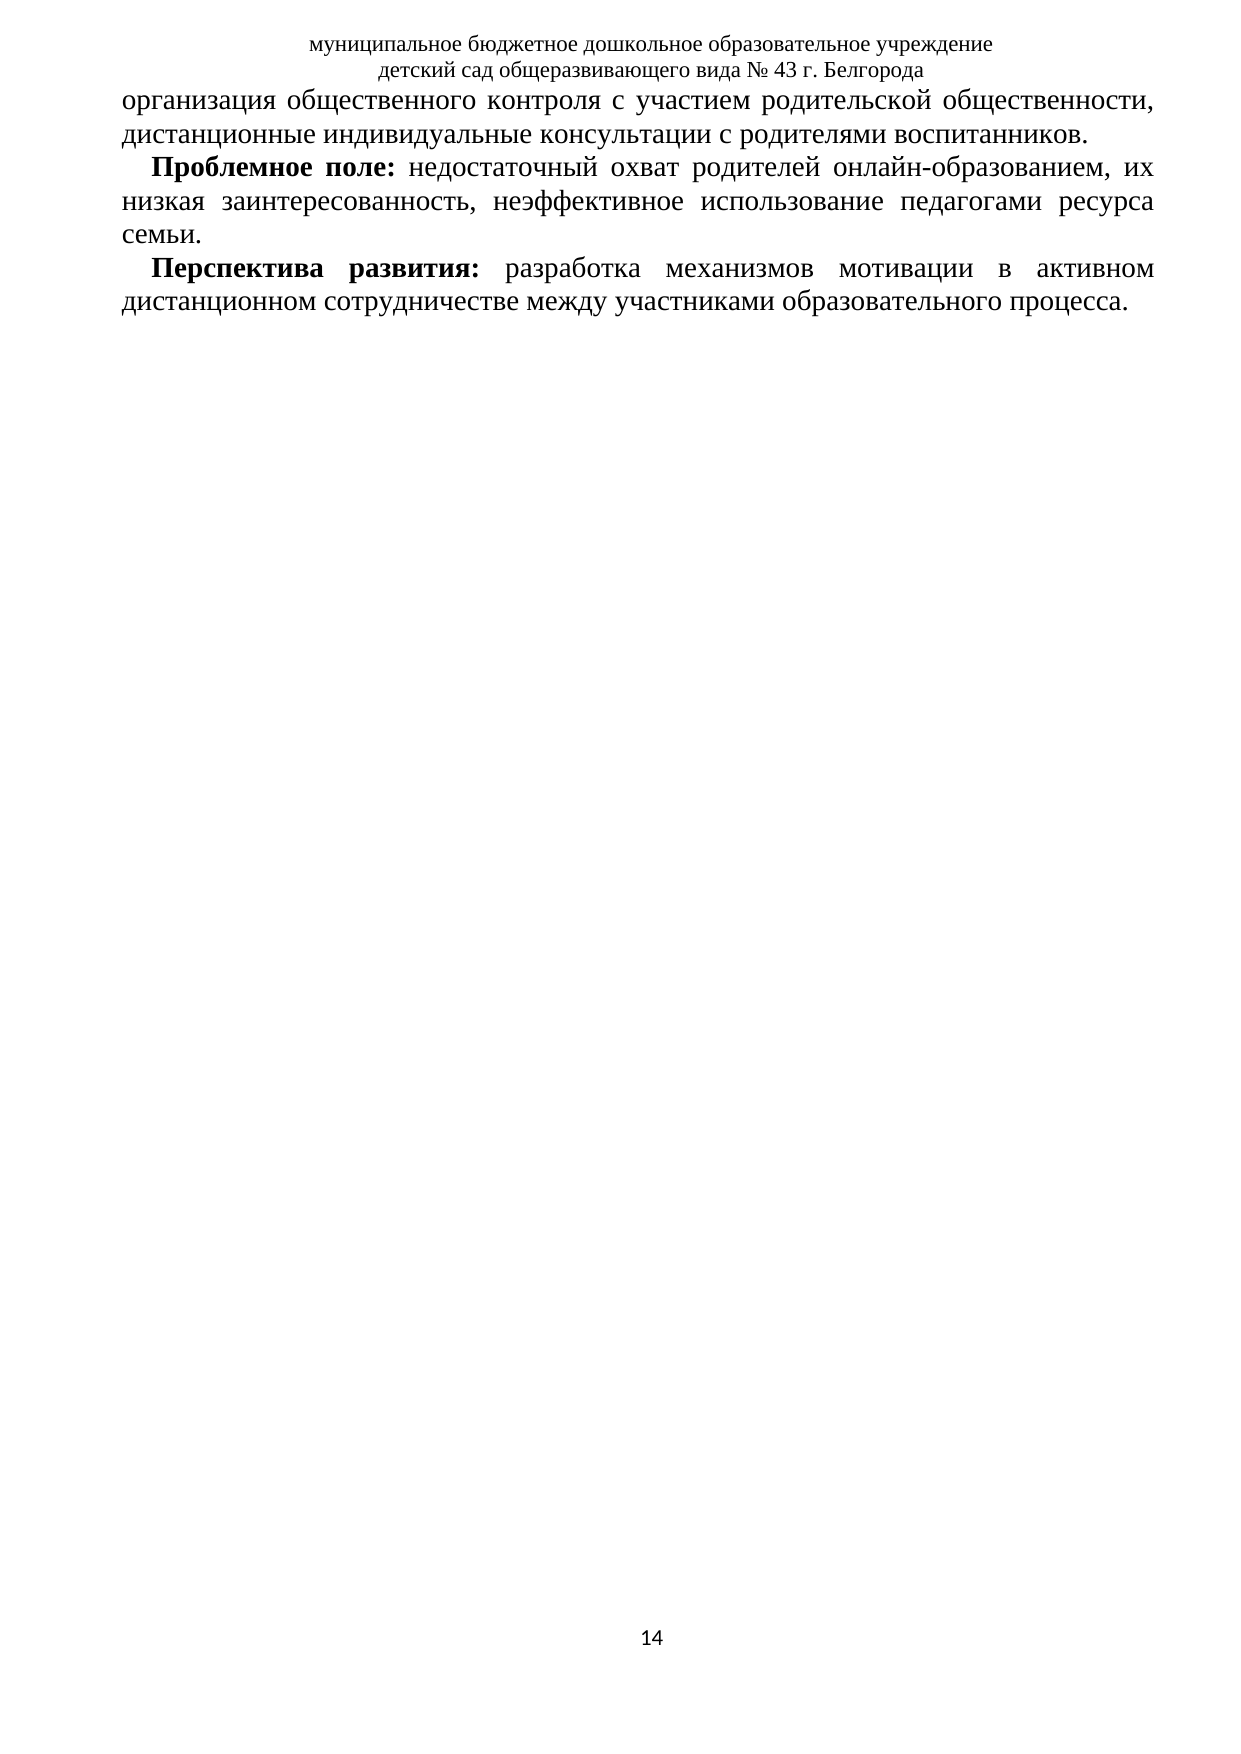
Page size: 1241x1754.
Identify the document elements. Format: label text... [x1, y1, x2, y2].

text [122, 82, 1155, 149]
text Проблемное поле: недостаточный охват родителей онлайн-образованием, их низкая заинтересованность, неэффективное использование педагогами ресурса семьи. [122, 149, 1155, 250]
text Перспектива развития: разработка механизмов мотивации в активном дистанционном сотрудничестве между участниками образовательного процесса. [122, 250, 1155, 317]
